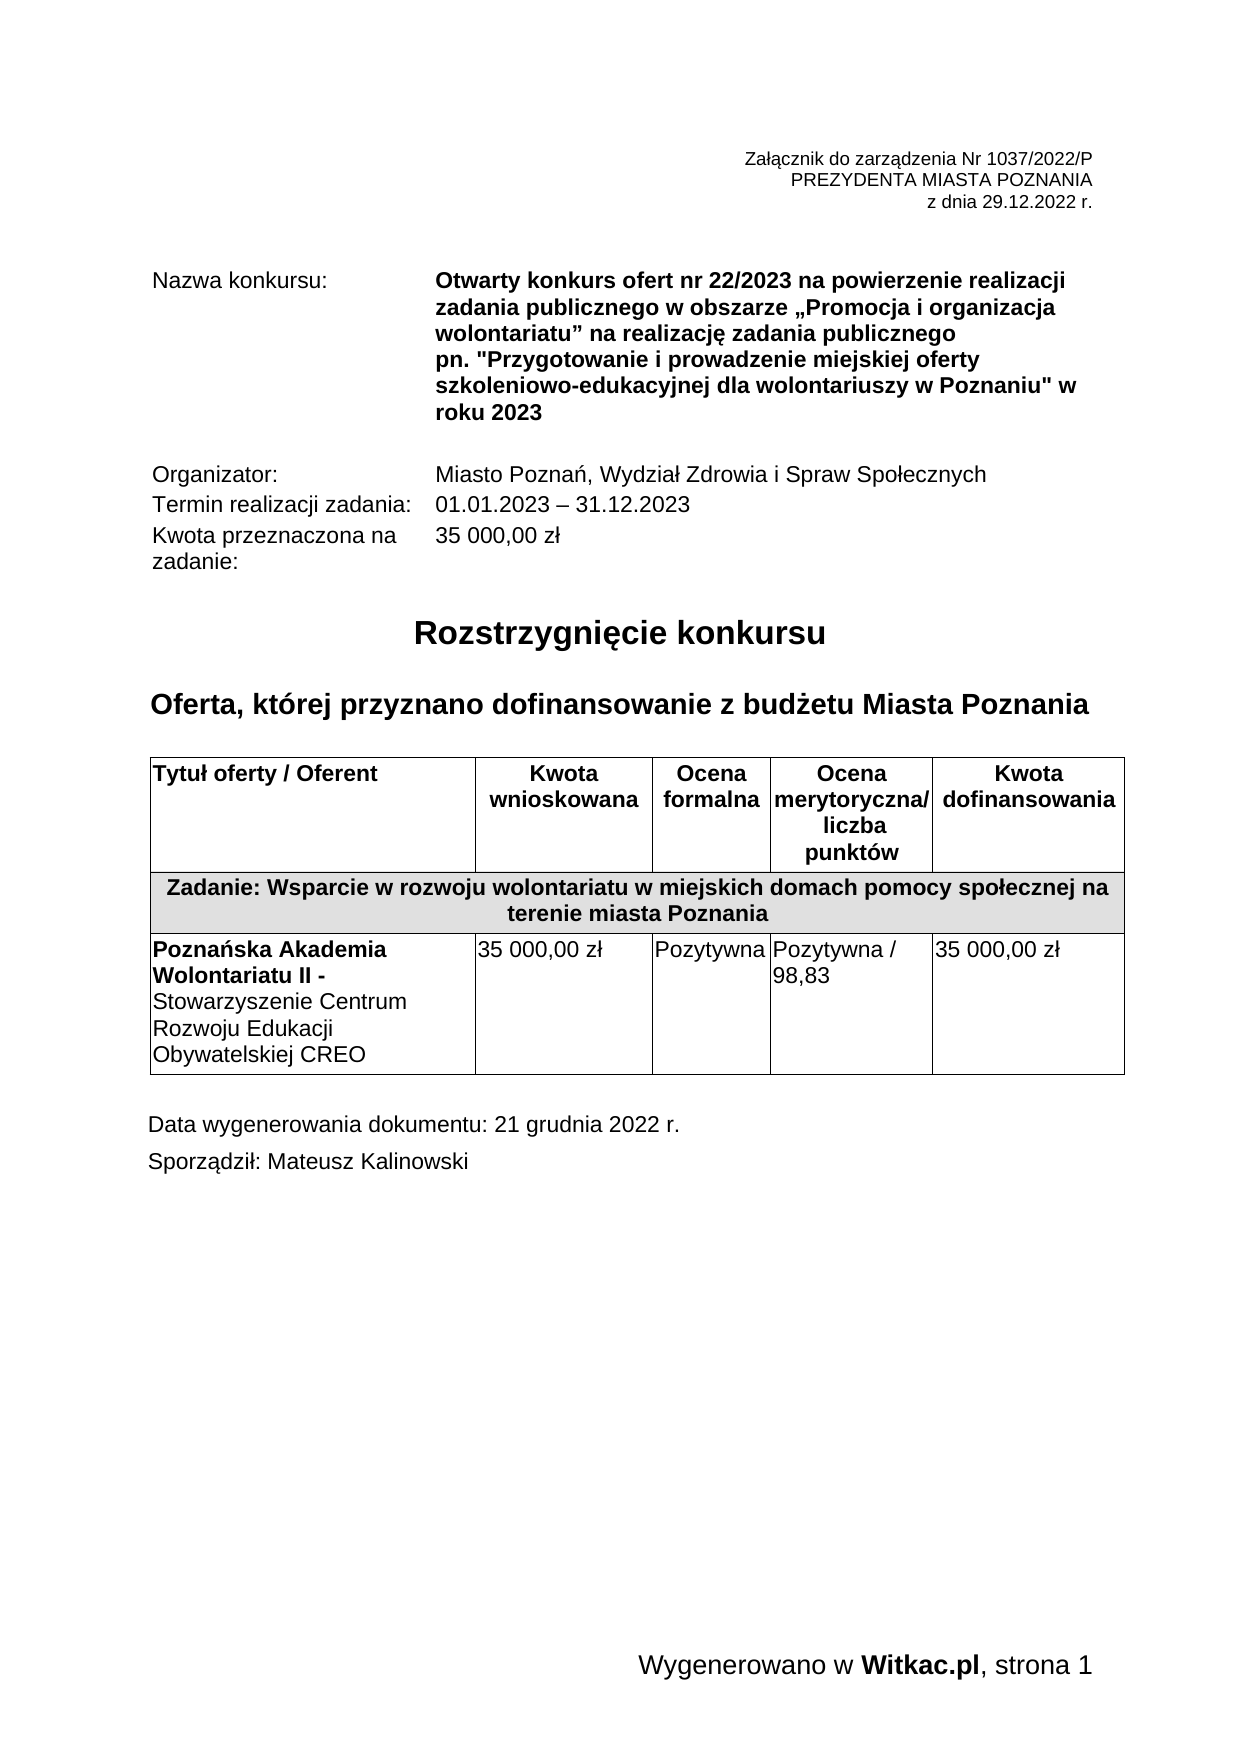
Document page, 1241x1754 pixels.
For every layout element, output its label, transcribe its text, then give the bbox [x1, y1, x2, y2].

table_cell Organizator: [150, 459, 433, 489]
text Załącznik do zarządzenia Nr 1037/2022/P [448, 148, 1093, 169]
text z dnia 29.12.2022 r. [448, 191, 1093, 212]
table_header Nazwa konkursu: [150, 265, 433, 458]
table_cell Termin realizacji zadania: [150, 489, 433, 519]
table_cell Pozytywna [653, 934, 770, 1074]
table_cell Pozytywna / 98,83 [771, 934, 932, 1074]
subtitle Oferta, której przyznano dofinansowanie z budżetu Miasta Poznania [148, 687, 1093, 721]
table_header Otwarty konkurs ofert nr 22/2023 na powierzenie realizacji zadania publicznego w obszarze „Promocja i organizacja wolontariatu” na realizację zadania publicznego pn. "Przygotowanie i prowadzenie miejskiej oferty szkoleniowo-edukacyjnej dla wolontariuszy w Poznaniu" w roku 2023 [433, 265, 1094, 458]
table_header Kwota wnioskowana [476, 758, 652, 871]
text Data wygenerowania dokumentu: 21 grudnia 2022 r. [148, 1111, 1093, 1137]
table_header Ocena formalna [653, 758, 770, 871]
subtitle Rozstrzygnięcie konkursu [148, 613, 1093, 651]
table_cell 35 000,00 zł [933, 934, 1124, 1074]
text PREZYDENTA MIASTA POZNANIA [448, 169, 1093, 191]
table_header Ocena merytoryczna/ ​liczba punktów [771, 758, 932, 871]
table_cell 35 000,00 zł [476, 934, 652, 1074]
table_cell Poznańska Akademia Wolontariatu II - Stowarzyszenie Centrum Rozwoju Edukacji Obywatelskiej CREO [151, 934, 475, 1074]
table_cell Miasto Poznań, Wydział Zdrowia i Spraw Społecznych [433, 459, 1094, 489]
table_cell Zadanie: Wsparcie w rozwoju wolontariatu w miejskich domach pomocy społecznej na terenie miasta Poznania [151, 873, 1124, 933]
table_cell 01.01.2023 – 31.12.2023 [433, 489, 1094, 519]
table_cell Kwota przeznaczona na zadanie: [150, 520, 433, 576]
table_cell 35 000,00 zł [433, 520, 1094, 576]
text Sporządził: Mateusz Kalinowski [148, 1148, 1093, 1174]
table_header Kwota dofinansowania [933, 758, 1124, 871]
table_header Tytuł oferty / Oferent [151, 758, 475, 871]
